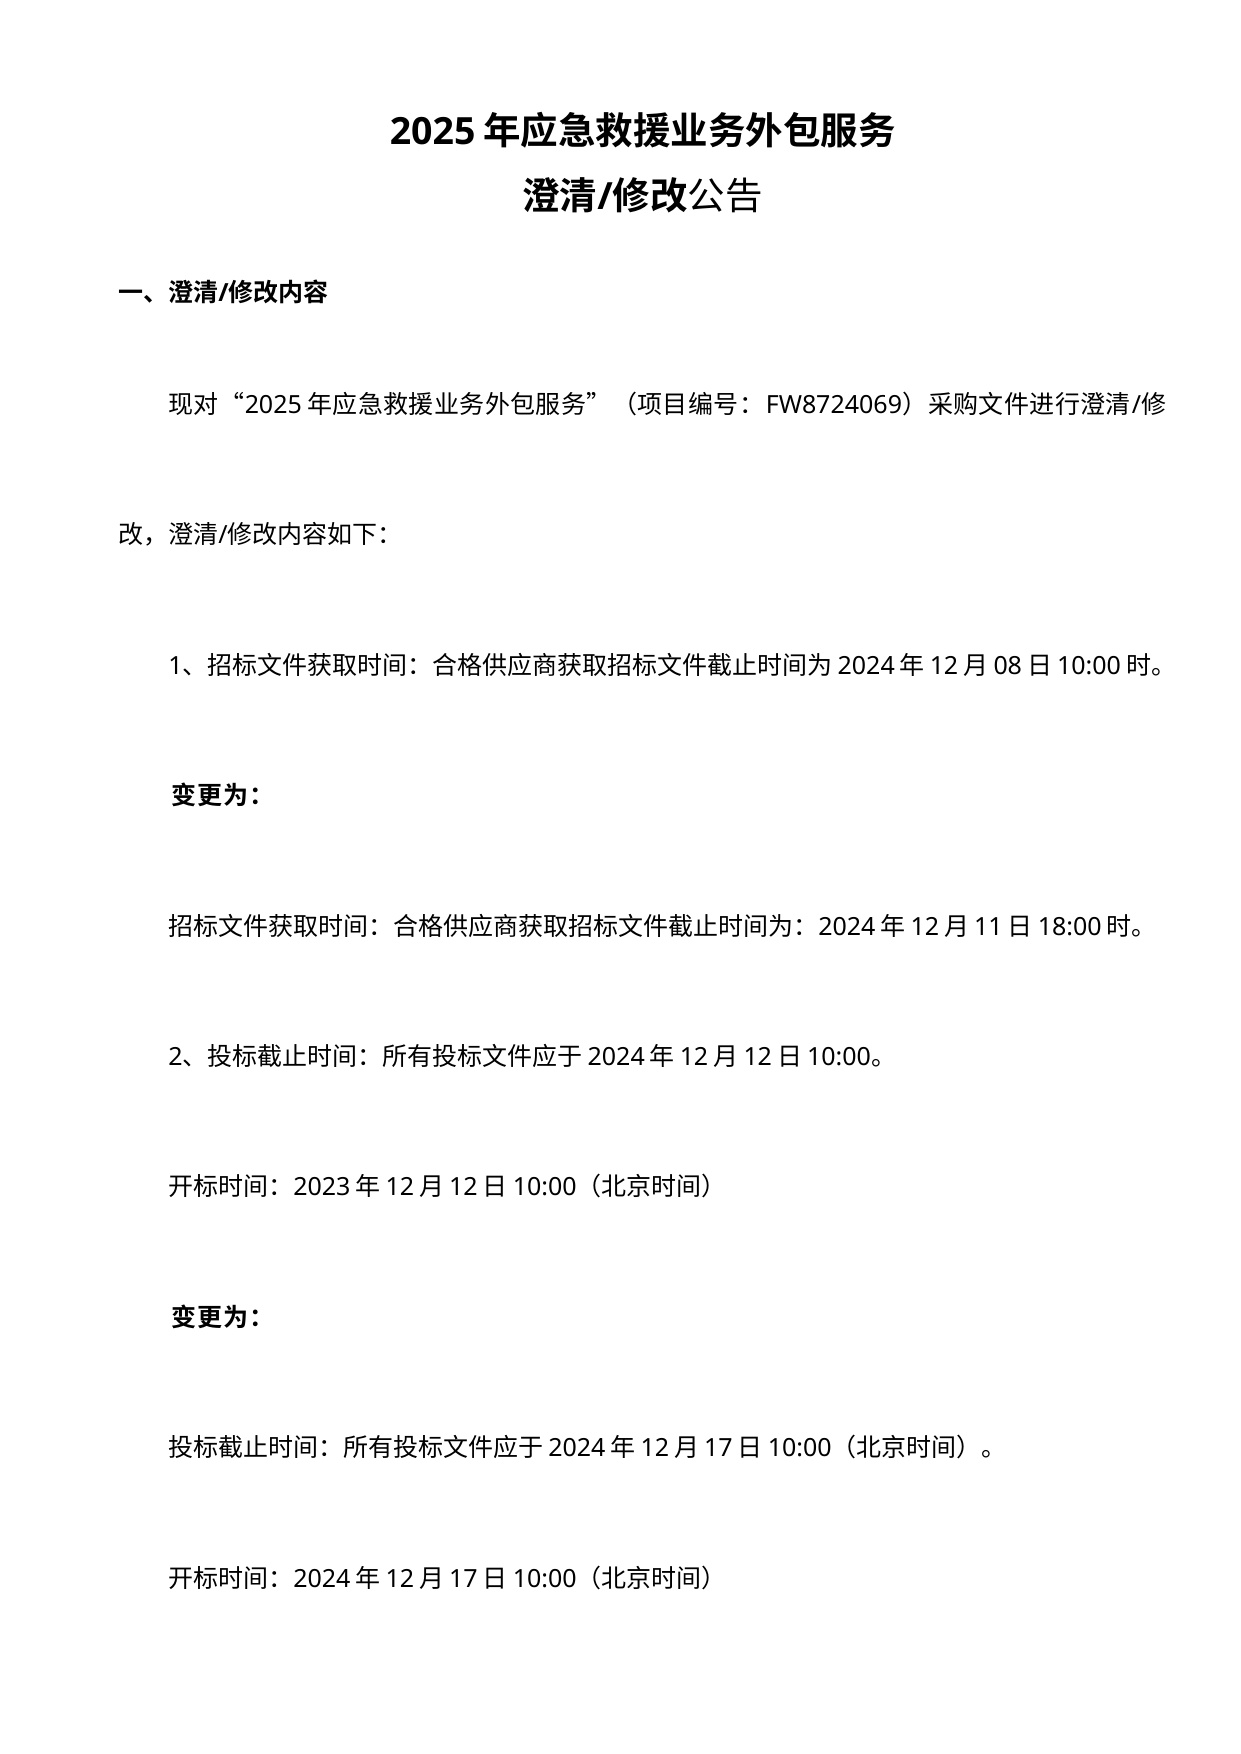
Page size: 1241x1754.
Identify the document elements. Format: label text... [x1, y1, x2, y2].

text 1、招标文件获取时间：合格供应商获取招标文件截止时间为2024年12月08日10:00时。 [118, 631, 1167, 696]
text 一、澄清/修改内容 [118, 258, 1167, 323]
text 澄清/修改公告 [118, 161, 1167, 226]
text 2025年应急救援业务外包服务 [118, 96, 1167, 161]
text 变更为： [118, 761, 1167, 826]
text 投标截止时间：所有投标文件应于2024年12月17日10:00（北京时间）。 [118, 1413, 1167, 1478]
text 现对“2025年应急救援业务外包服务”（项目编号：FW8724069）采购文件进行澄清/修改，澄清/修改内容如下： [118, 370, 1167, 565]
text 变更为： [118, 1283, 1167, 1348]
text 2、投标截止时间：所有投标文件应于2024年12月12日10:00。 [118, 1022, 1167, 1087]
text 开标时间：2023年12月12日10:00（北京时间） [118, 1152, 1167, 1217]
text 开标时间：2024年12月17日10:00（北京时间） [118, 1544, 1167, 1609]
text 招标文件获取时间：合格供应商获取招标文件截止时间为：2024年12月11日18:00时。 [118, 892, 1167, 957]
